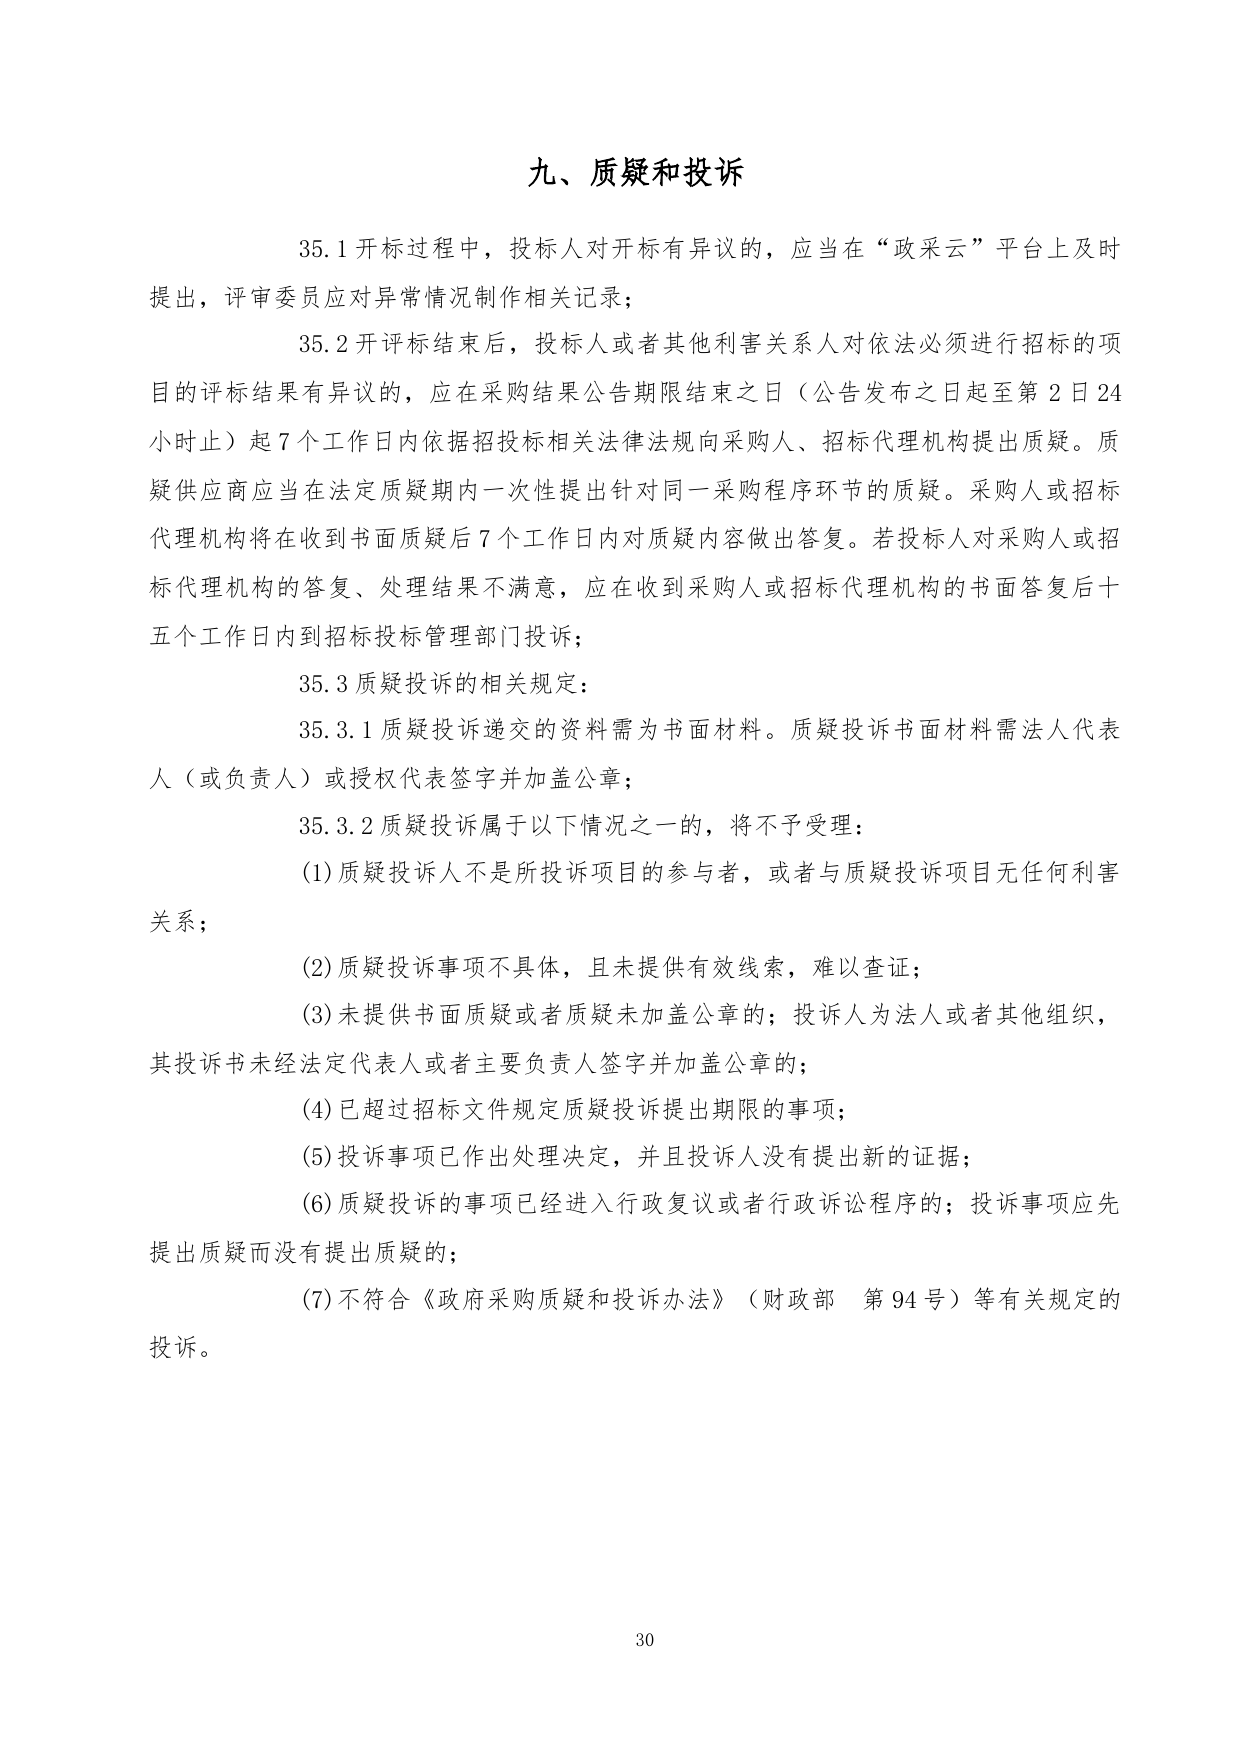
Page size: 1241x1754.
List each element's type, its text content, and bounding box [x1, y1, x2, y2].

text (1)质疑投诉人不是所投诉项目的参与者，或者与质疑投诉项目无任何利害关系； [148, 854, 1122, 935]
text 35.3.2质疑投诉属于以下情况之一的，将不予受理： [148, 807, 1122, 840]
text (2)质疑投诉事项不具体，且未提供有效线索，难以查证； [148, 950, 1122, 982]
text (7)不符合《政府采购质疑和投诉办法》（财政部令第94号）等有关规定的投诉。 [148, 1281, 1122, 1362]
subtitle 九、质疑和投诉 [148, 137, 1122, 202]
text 35.3.1质疑投诉递交的资料需为书面材料。质疑投诉书面材料需法人代表人（或负责人）或授权代表签字并加盖公章； [148, 712, 1122, 793]
text (3)未提供书面质疑或者质疑未加盖公章的；投诉人为法人或者其他组织，其投诉书未经法定代表人或者主要负责人签字并加盖公章的； [148, 996, 1122, 1078]
text (4)已超过招标文件规定质疑投诉提出期限的事项； [148, 1092, 1122, 1124]
text 35.2开评标结束后，投标人或者其他利害关系人对依法必须进行招标的项目的评标结果有异议的，应在采购结果公告期限结束之日（公告发布之日起至第2日24小时止）起7个工作日内依据招投标相关法律法规向采购人、招标代理机构提出质疑。质疑供应商应当在法定质疑期内一次性提出针对同一采购程序环节的质疑。采购人或招标代理机构将在收到书面质疑后7个工作日内对质疑内容做出答复。若投标人对采购人或招标代理机构的答复、处理结果不满意，应在收到采购人或招标代理机构的书面答复后十五个工作日内到招标投标管理部门投诉； [148, 326, 1122, 651]
text (5)投诉事项已作出处理决定，并且投诉人没有提出新的证据； [148, 1139, 1122, 1171]
text 35.1开标过程中，投标人对开标有异议的，应当在“政采云”平台上及时提出，评审委员应对异常情况制作相关记录； [148, 230, 1122, 312]
text (6)质疑投诉的事项已经进入行政复议或者行政诉讼程序的；投诉事项应先提出质疑而没有提出质疑的； [148, 1186, 1122, 1267]
text 35.3质疑投诉的相关规定： [148, 665, 1122, 698]
